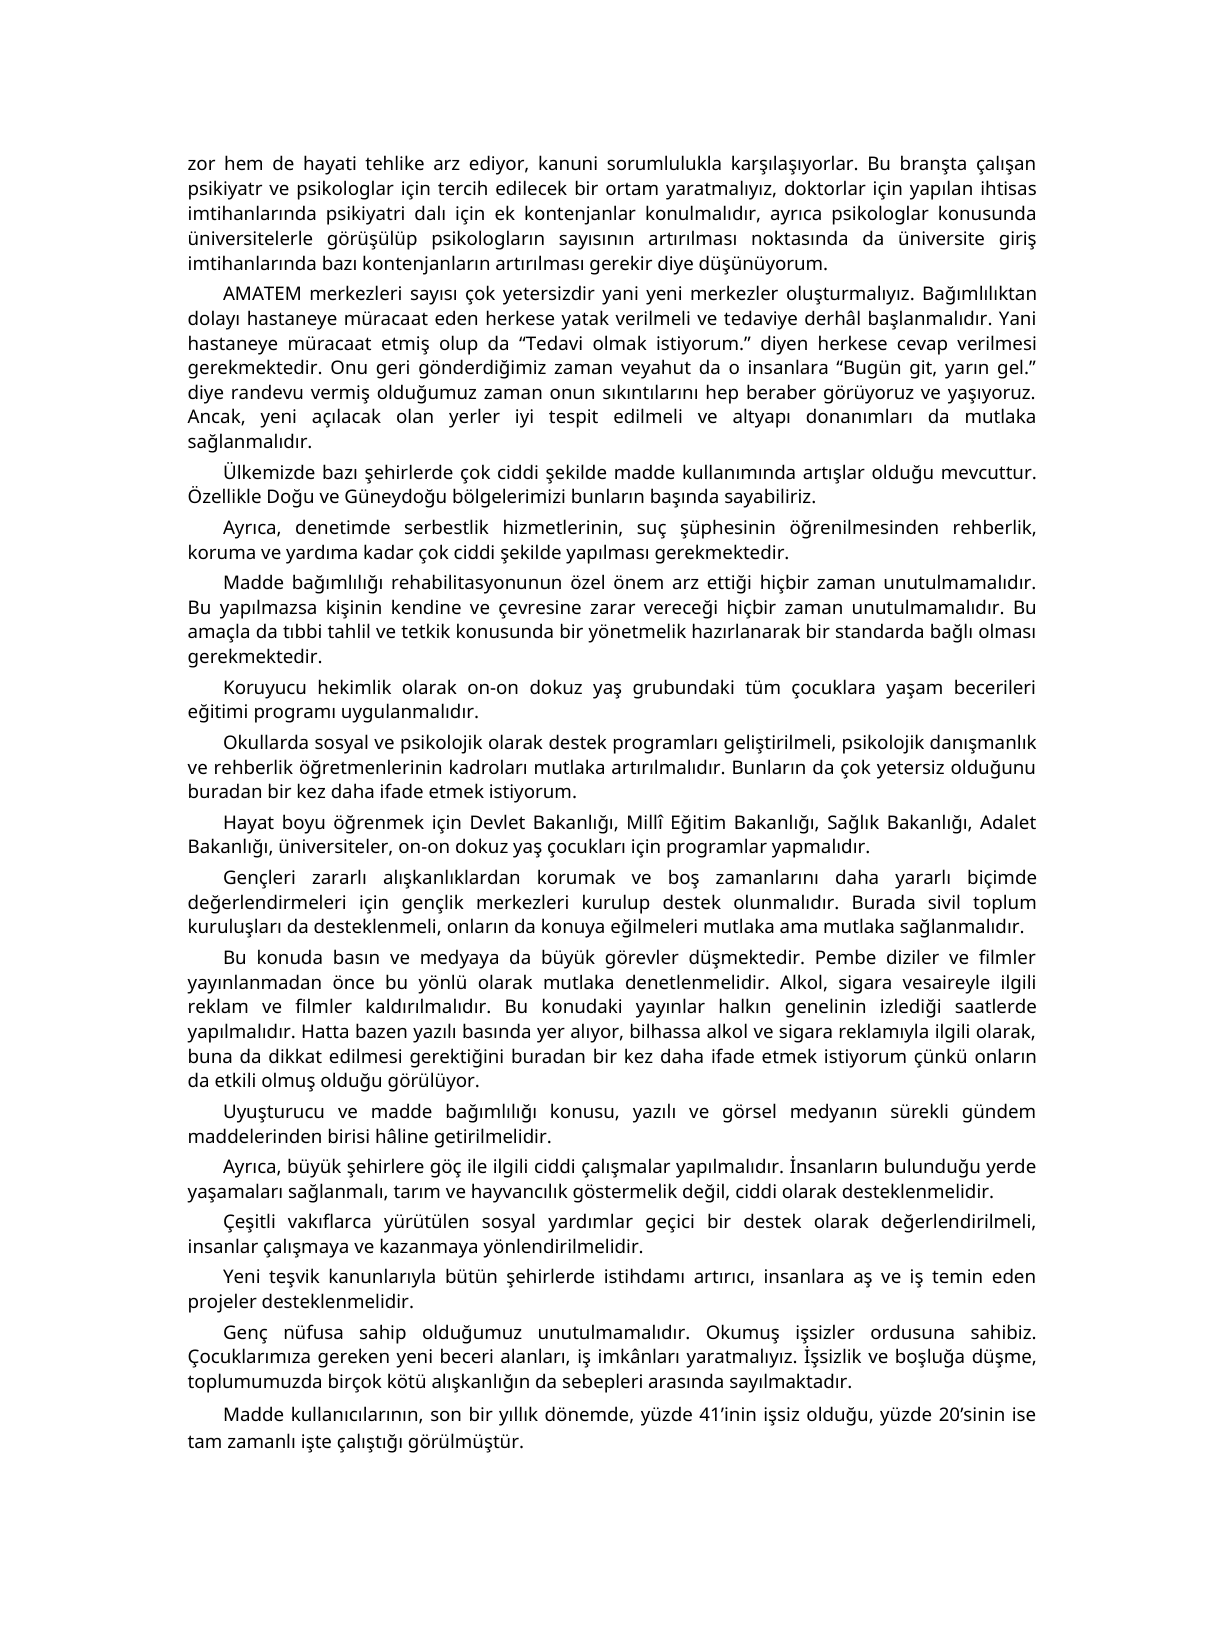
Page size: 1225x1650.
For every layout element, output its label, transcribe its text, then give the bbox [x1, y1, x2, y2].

text Genç nüfusa sahip olduğumuz unutulmamalıdır. Okumuş işsizler ordusuna sahibiz. Çocuklarımıza gereken yeni beceri alanları, iş imkânları yaratmalıyız. İşsizlik ve boşluğa düşme, toplumumuzda birçok kötü alışkanlığın da sebepleri arasında sayılmaktadır. [187, 1319, 1037, 1393]
text AMATEM merkezleri sayısı çok yetersizdir yani yeni merkezler oluşturmalıyız. Bağımlılıktan dolayı hastaneye müracaat eden herkese yatak verilmeli ve tedaviye derhâl başlanmalıdır. Yani hastaneye müracaat etmiş olup da “Tedavi olmak istiyorum.” diyen herkese cevap verilmesi gerekmektedir. Onu geri gönderdiğimiz zaman veyahut da o insanlara “Bugün git, yarın gel.” diye randevu vermiş olduğumuz zaman onun sıkıntılarını hep beraber görüyoruz ve yaşıyoruz. Ancak, yeni açılacak olan yerler iyi tespit edilmeli ve altyapı donanımları da mutlaka sağlanmalıdır. [187, 281, 1037, 454]
text Ayrıca, denetimde serbestlik hizmetlerinin, suç şüphesinin öğrenilmesinden rehberlik, koruma ve yardıma kadar çok ciddi şekilde yapılması gerekmektedir. [187, 515, 1037, 564]
text Hayat boyu öğrenmek için Devlet Bakanlığı, Millî Eğitim Bakanlığı, Sağlık Bakanlığı, Adalet Bakanlığı, üniversiteler, on-on dokuz yaş çocukları için programlar yapmalıdır. [187, 809, 1037, 859]
text Ayrıca, büyük şehirlere göç ile ilgili ciddi çalışmalar yapılmalıdır. İnsanların bulunduğu yerde yaşamaları sağlanmalı, tarım ve hayvancılık göstermelik değil, ciddi olarak desteklenmelidir. [187, 1154, 1037, 1203]
text Uyuşturucu ve madde bağımlılığı konusu, yazılı ve görsel medyanın sürekli gündem maddelerinden birisi hâline getirilmelidir. [187, 1099, 1037, 1148]
text Gençleri zararlı alışkanlıklardan korumak ve boş zamanlarını daha yararlı biçimde değerlendirmeleri için gençlik merkezleri kurulup destek olunmalıdır. Burada sivil toplum kuruluşları da desteklenmeli, onların da konuya eğilmeleri mutlaka ama mutlaka sağlanmalıdır. [187, 865, 1037, 939]
text Madde kullanıcılarının, son bir yıllık dönemde, yüzde 41’inin işsiz olduğu, yüzde 20’sinin ise tam zamanlı işte çalıştığı görülmüştür. [187, 1399, 1037, 1453]
text Madde bağımlılığı rehabilitasyonunun özel önem arz ettiği hiçbir zaman unutulmamalıdır. Bu yapılmazsa kişinin kendine ve çevresine zarar vereceği hiçbir zaman unutulmamalıdır. Bu amaçla da tıbbi tahlil ve tetkik konusunda bir yönetmelik hazırlanarak bir standarda bağlı olması gerekmektedir. [187, 570, 1037, 669]
text Yeni teşvik kanunlarıyla bütün şehirlerde istihdamı artırıcı, insanlara aş ve iş temin eden projeler desteklenmelidir. [187, 1264, 1037, 1314]
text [187, 150, 1037, 275]
text Okullarda sosyal ve psikolojik olarak destek programları geliştirilmeli, psikolojik danışmanlık ve rehberlik öğretmenlerinin kadroları mutlaka artırılmalıdır. Bunların da çok yetersiz olduğunu buradan bir kez daha ifade etmek istiyorum. [187, 730, 1037, 804]
text Koruyucu hekimlik olarak on-on dokuz yaş grubundaki tüm çocuklara yaşam becerileri eğitimi programı uygulanmalıdır. [187, 674, 1037, 724]
text Bu konuda basın ve medyaya da büyük görevler düşmektedir. Pembe diziler ve filmler yayınlanmadan önce bu yönlü olarak mutlaka denetlenmelidir. Alkol, sigara vesaireyle ilgili reklam ve filmler kaldırılmalıdır. Bu konudaki yayınlar halkın genelinin izlediği saatlerde yapılmalıdır. Hatta bazen yazılı basında yer alıyor, bilhassa alkol ve sigara reklamıyla ilgili olarak, buna da dikkat edilmesi gerektiğini buradan bir kez daha ifade etmek istiyorum çünkü onların da etkili olmuş olduğu görülüyor. [187, 945, 1037, 1093]
text Ülkemizde bazı şehirlerde çok ciddi şekilde madde kullanımında artışlar olduğu mevcuttur. Özellikle Doğu ve Güneydoğu bölgelerimizi bunların başında sayabiliriz. [187, 459, 1037, 509]
text Çeşitli vakıflarca yürütülen sosyal yardımlar geçici bir destek olarak değerlendirilmeli, insanlar çalışmaya ve kazanmaya yönlendirilmelidir. [187, 1209, 1037, 1258]
